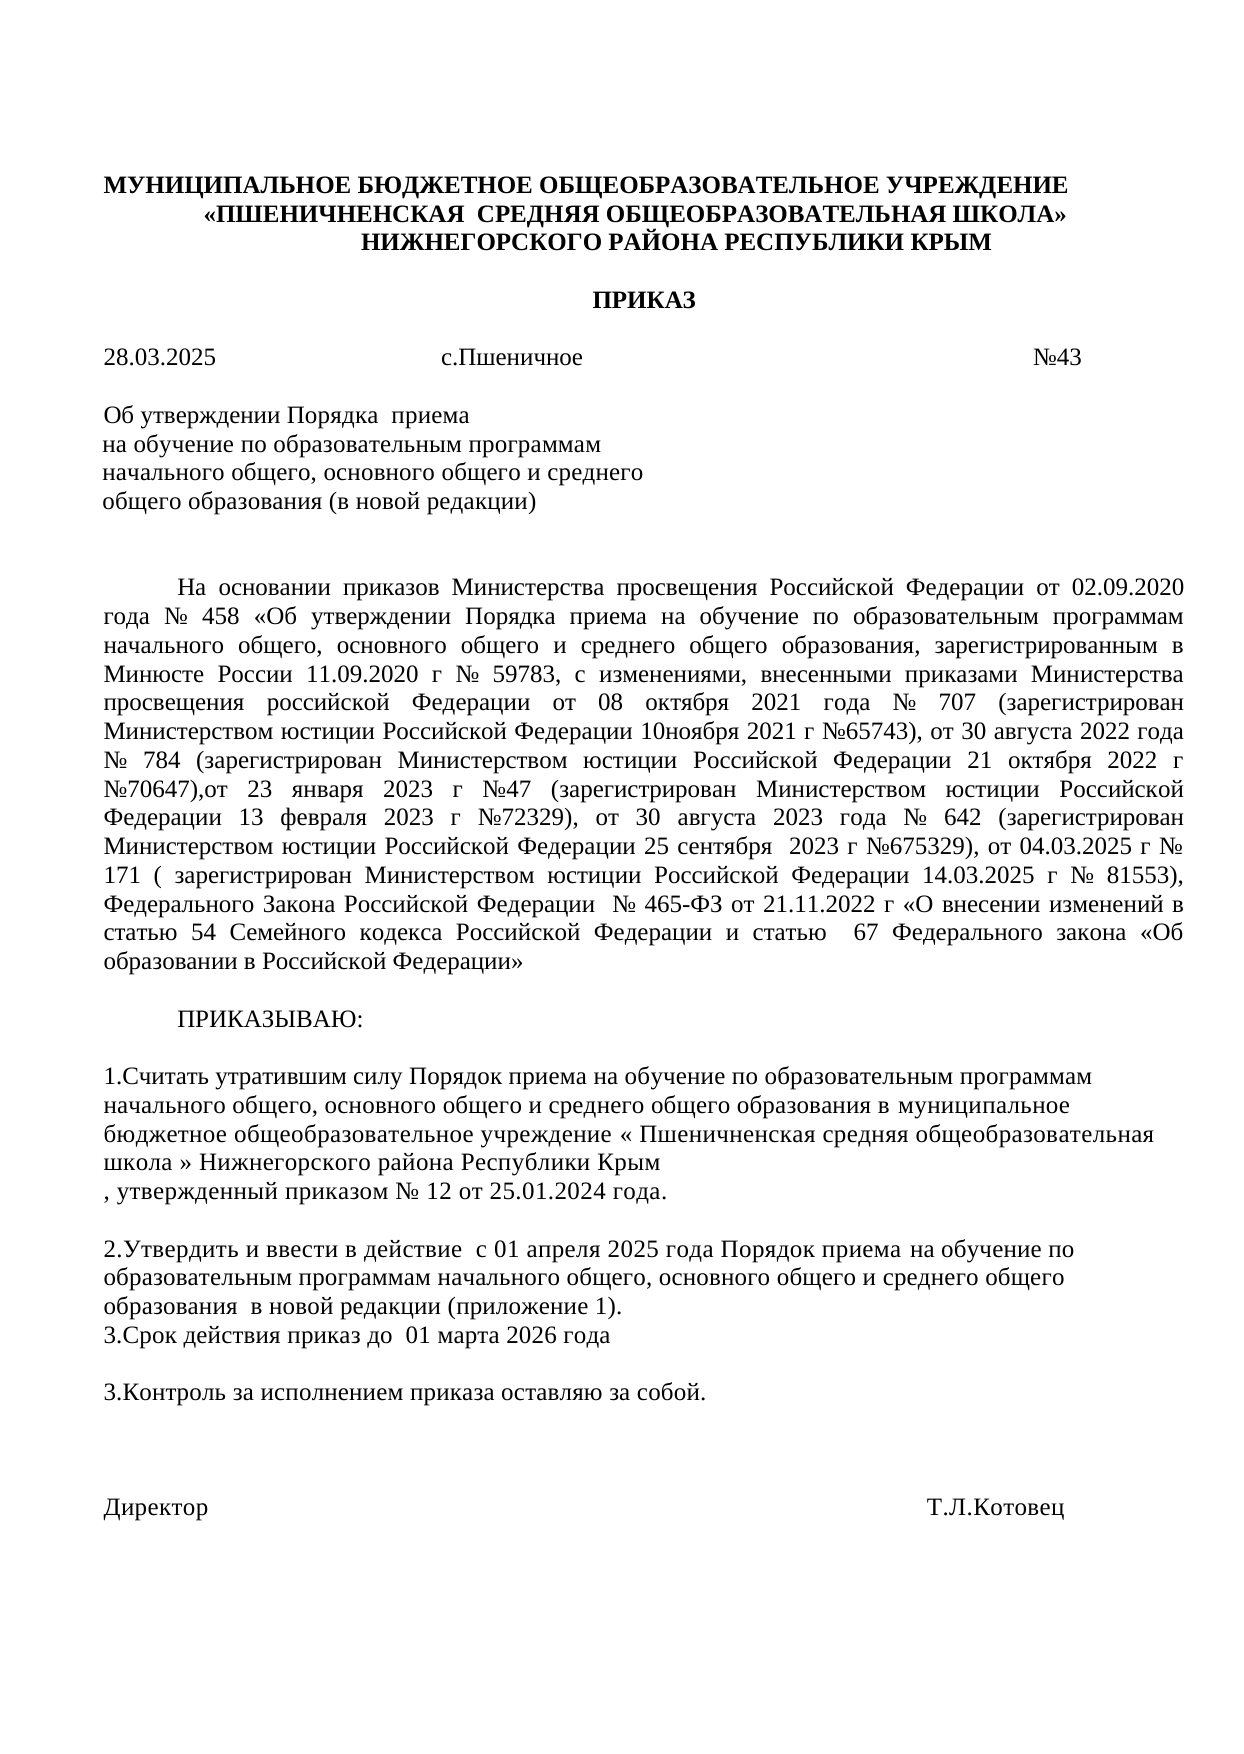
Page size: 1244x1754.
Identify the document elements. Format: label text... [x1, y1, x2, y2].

text на обучение по образовательным программам [76, 429, 1185, 457]
text 2.Утвердить и ввести в действие с 01 апреля 2025 года Порядок приема на обучение по образовательным программам начального общего, основного общего и среднего общего образования в новой редакции (приложение 1). [103, 1234, 1185, 1320]
subtitle МУНИЦИПАЛЬНОЕ БЮДЖЕТНОЕ ОБЩЕОБРАЗОВАТЕЛЬНОЕ УЧРЕЖДЕНИЕ [103, 170, 1185, 199]
text 3.Срок действия приказ до 01 марта 2026 года [103, 1320, 1185, 1349]
subtitle НИЖНЕгорскОго райоНА Республики Крым [103, 227, 1185, 256]
text 3.Контроль за исполнением приказа оставляю за собой. [103, 1377, 1185, 1406]
text общего образования (в новой редакции) [76, 486, 1185, 515]
text , утвержденный приказом № 12 от 25.01.2024 года. [103, 1176, 1185, 1205]
text 1.Считать утратившим силу Порядок приема на обучение по образовательным программам начального общего, основного общего и среднего общего образования в муниципальное бюджетное общеобразовательное учреждение « Пшеничненская средняя общеобразовательная школа » Нижнегорского района Республики Крым [76, 1032, 1185, 1176]
text Об утверждении Порядка приема [103, 400, 1185, 429]
text На основании приказов Министерства просвещения Российской Федерации от 02.09.2020 года № 458 «Об утверждении Порядка приема на обучение по образовательным программам начального общего, основного общего и среднего общего образования, зарегистрированным в Минюсте России 11.09.2020 г № 59783, с изменениями, внесенными приказами Министерства просвещения российской Федерации от 08 октября 2021 года № 707 (зарегистрирован Министерством юстиции Российской Федерации 10ноября 2021 г №65743), от 30 августа 2022 года № 784 (зарегистрирован Министерством юстиции Российской Федерации 21 октября 2022 г №70647),от 23 января 2023 г №47 (зарегистрирован Министерством юстиции Российской Федерации 13 февраля 2023 г №72329), от 30 августа 2023 года № 642 (зарегистрирован Министерством юстиции Российской Федерации 25 сентября 2023 г №675329), от 04.03.2025 г № 171 ( зарегистрирован Министерством юстиции Российской Федерации 14.03.2025 г № 81553), Федерального Закона Российской Федерации № 465-ФЗ от 21.11.2022 г «О внесении изменений в статью 54 Семейного кодекса Российской Федерации и статью 67 Федерального закона «Об образовании в Российской Федерации» [103, 572, 1185, 975]
text ПРИКАЗЫВАЮ: [103, 1004, 1185, 1032]
text начального общего, основного общего и среднего [76, 457, 1185, 486]
text Директор Т.Л.Котовец [103, 1492, 1185, 1521]
subtitle ПРИКАЗ [103, 285, 1185, 314]
subtitle «ПШЕНИЧНЕНСКАЯ СРЕДНЯЯ ОБЩЕОБРАЗОВАТЕЛЬНАЯ ШКОЛА» [103, 199, 1185, 227]
text 28.03.2025 с.Пшеничное №43 [103, 342, 1185, 371]
